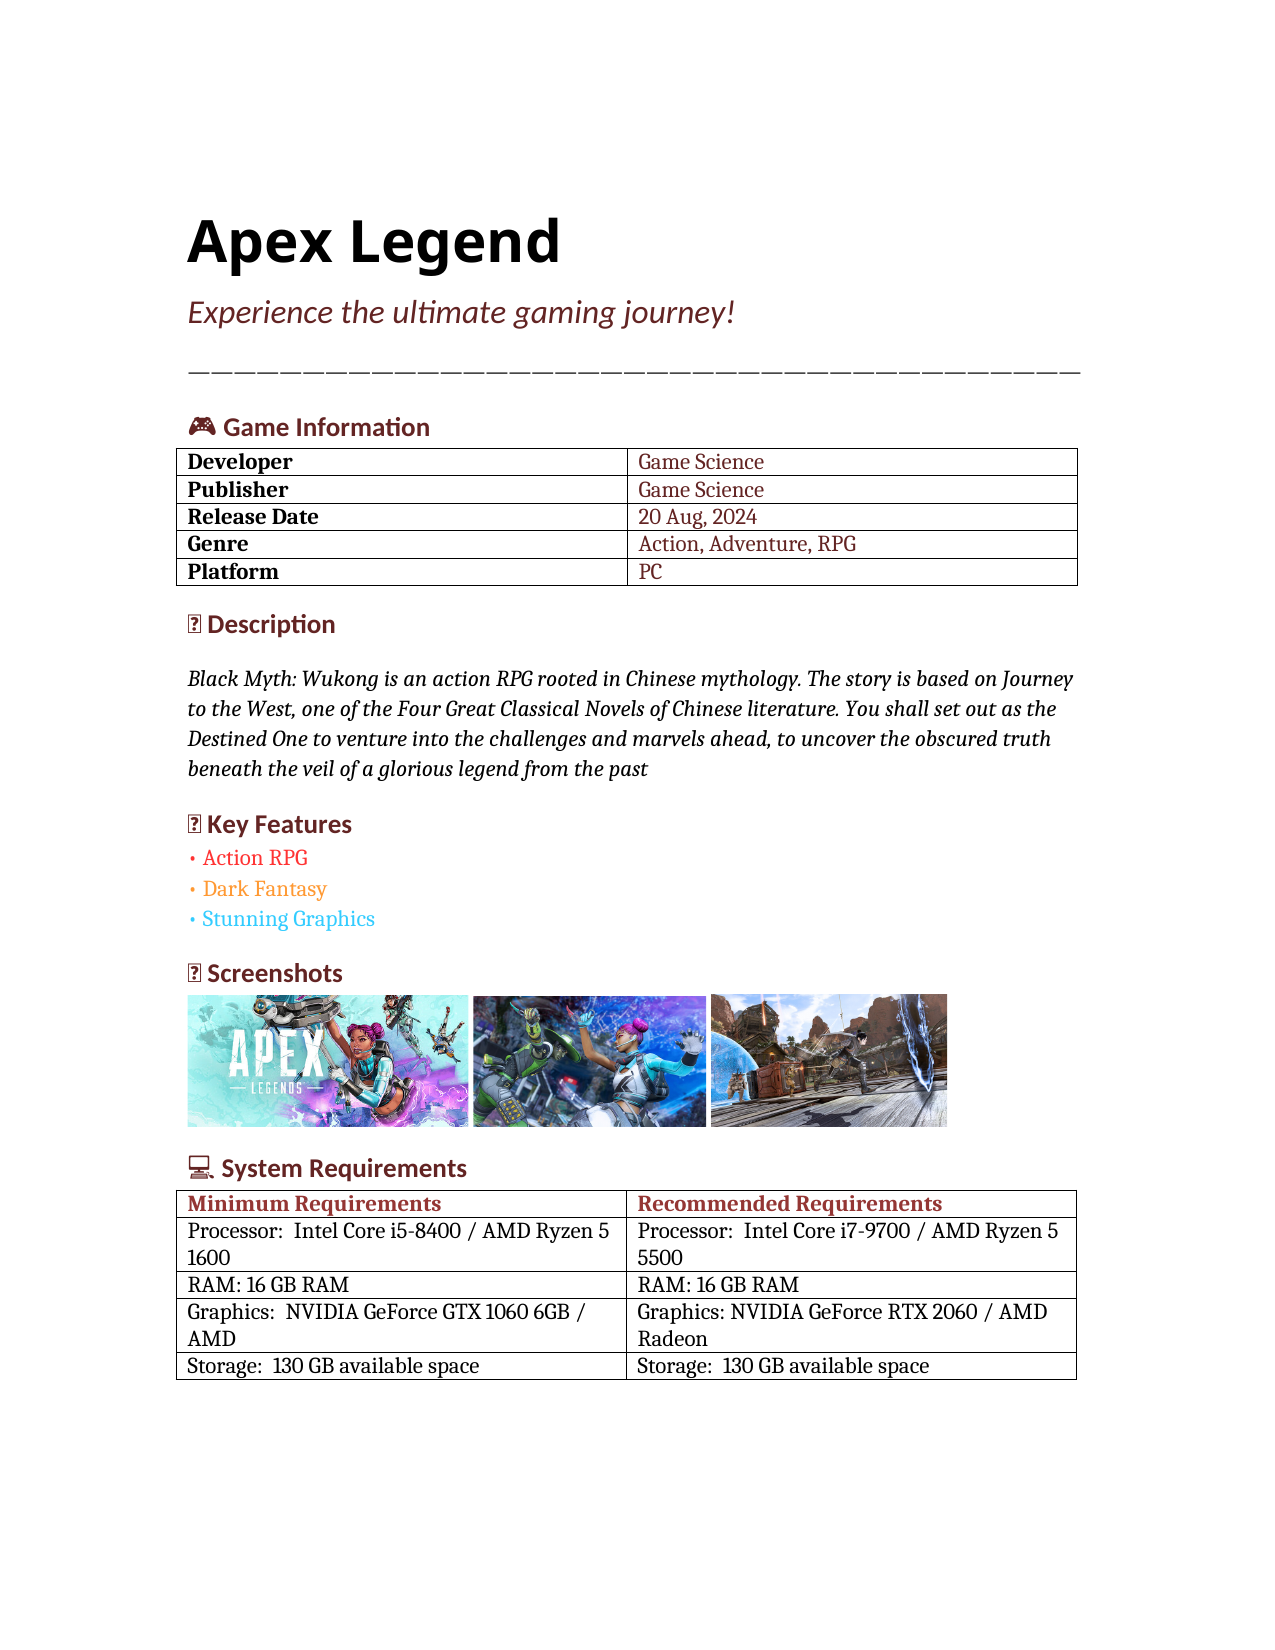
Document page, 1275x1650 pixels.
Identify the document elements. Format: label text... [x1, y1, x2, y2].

subtitle ✨ Key Features [187, 807, 1087, 840]
subtitle 📝 Description [187, 607, 1087, 640]
table_cell RAM: 16 GB RAM [627, 1272, 1076, 1298]
picture [711, 994, 948, 1127]
table_cell PC [628, 559, 1077, 585]
table_cell Storage: 130 GB available space [177, 1353, 626, 1379]
picture [187, 995, 469, 1127]
table_cell Genre [177, 531, 627, 557]
table_cell Publisher [177, 476, 627, 503]
subtitle 🎮 Game Information [187, 410, 1087, 443]
subtitle Black Myth: Wukong is an action RPG rooted in Chinese mythology. The story is based on Journey to the West, one of the Four Great Classical Novels of Chinese literature. You shall set out as the Destined One to venture into the challenges and marvels ahead, to uncover the obscured truth beneath the veil of a glorious legend from the past [187, 666, 1087, 782]
table_header Minimum Requirements [177, 1191, 626, 1217]
text Experience the ultimate gaming journey! [187, 291, 1087, 332]
table_cell Game Science [628, 476, 1077, 503]
table_cell Processor: Intel Core i5-8400 / AMD Ryzen 5 1600 [177, 1218, 626, 1271]
table_header Game Science [628, 449, 1077, 475]
table_cell Storage: 130 GB available space [627, 1353, 1076, 1379]
picture [473, 996, 707, 1127]
table_cell Release Date [177, 504, 627, 530]
subtitle Apex Legend [187, 200, 1087, 279]
table_cell Action, Adventure, RPG [628, 531, 1077, 557]
table_cell Graphics: NVIDIA GeForce GTX 1060 6GB / AMD [177, 1299, 626, 1352]
text ——————————————————————————————————————— [187, 359, 1087, 385]
subtitle 💻 System Requirements [187, 1152, 1087, 1185]
text • Action RPG • Dark Fantasy • Stunning Graphics [187, 845, 1087, 932]
table_header Recommended Requirements [627, 1191, 1076, 1217]
table_cell Processor: Intel Core i7-9700 / AMD Ryzen 5 5500 [627, 1218, 1076, 1271]
table_cell Platform [177, 559, 627, 585]
table_cell Graphics: NVIDIA GeForce RTX 2060 / AMD Radeon [627, 1299, 1076, 1352]
table_cell RAM: 16 GB RAM [177, 1272, 626, 1298]
table_cell 20 Aug, 2024 [628, 504, 1077, 530]
subtitle 📸 Screenshots [187, 957, 1087, 989]
table_header Developer [177, 449, 627, 475]
